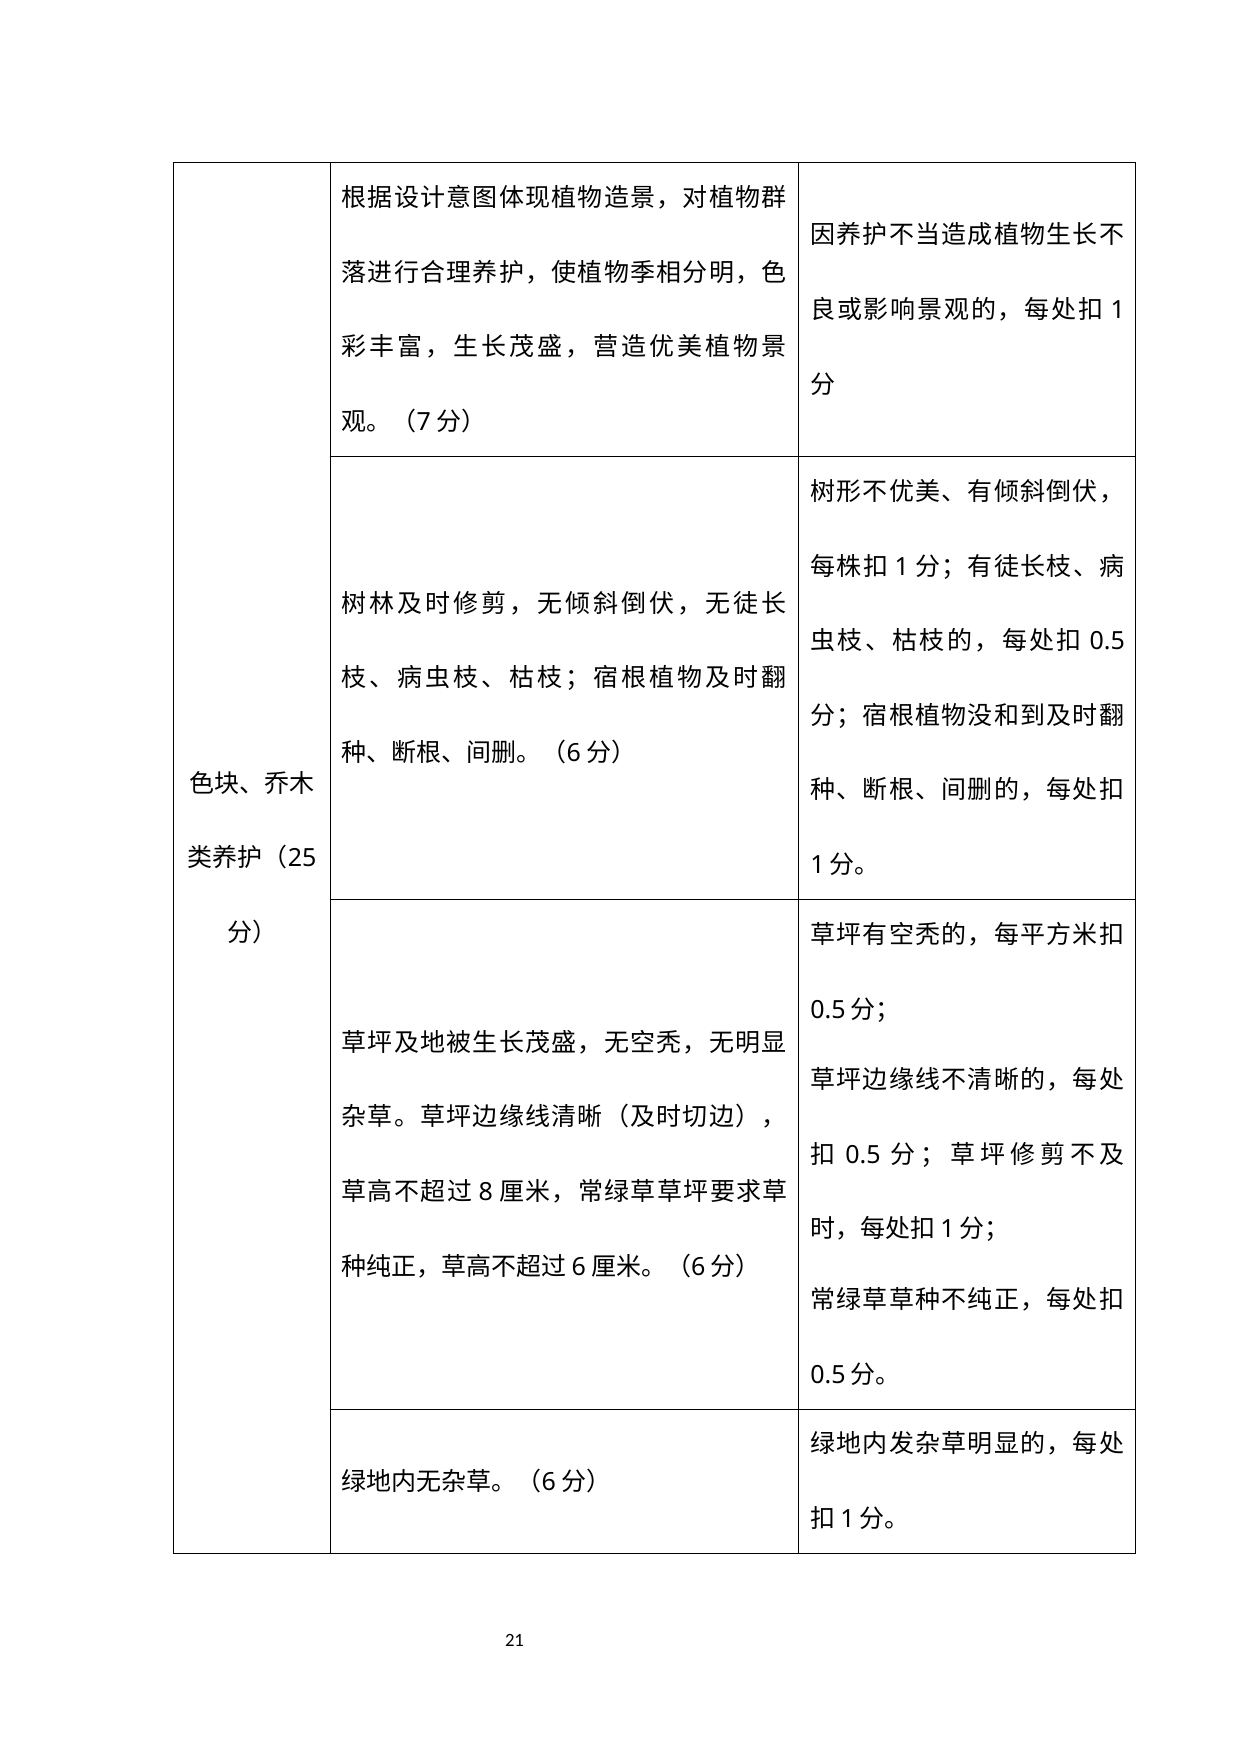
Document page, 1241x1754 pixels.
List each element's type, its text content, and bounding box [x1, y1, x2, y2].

table_cell 绿地内无杂草。（6分） [331, 1410, 798, 1553]
table_cell 因养护不当造成植物生长不良或影响景观的，每处扣1分 [799, 163, 1135, 456]
table_cell 草坪及地被生长茂盛，无空秃，无明显杂草。草坪边缘线清晰（及时切边），草高不超过8厘米，常绿草草坪要求草种纯正，草高不超过6厘米。（6分） [331, 900, 798, 1408]
table_cell 树形不优美、有倾斜倒伏，每株扣1分；有徒长枝、病虫枝、枯枝的，每处扣0.5分；宿根植物没和到及时翻种、断根、间删的，每处扣1分。 [799, 457, 1135, 899]
table_cell 根据设计意图体现植物造景，对植物群落进行合理养护，使植物季相分明，色彩丰富，生长茂盛，营造优美植物景观。（7分） [331, 163, 798, 456]
table_cell 树林及时修剪，无倾斜倒伏，无徒长枝、病虫枝、枯枝；宿根植物及时翻种、断根、间删。（6分） [331, 457, 798, 899]
table_cell 绿地内发杂草明显的，每处扣1分。 [799, 1410, 1135, 1553]
table_cell 色块、乔木类养护（25分） [174, 163, 330, 1553]
table_cell 草坪有空秃的，每平方米扣0.5分； 草坪边缘线不清晰的，每处扣0.5分；草坪修剪不及时，每处扣1分； 常绿草草种不纯正，每处扣0.5分。 [799, 900, 1135, 1408]
